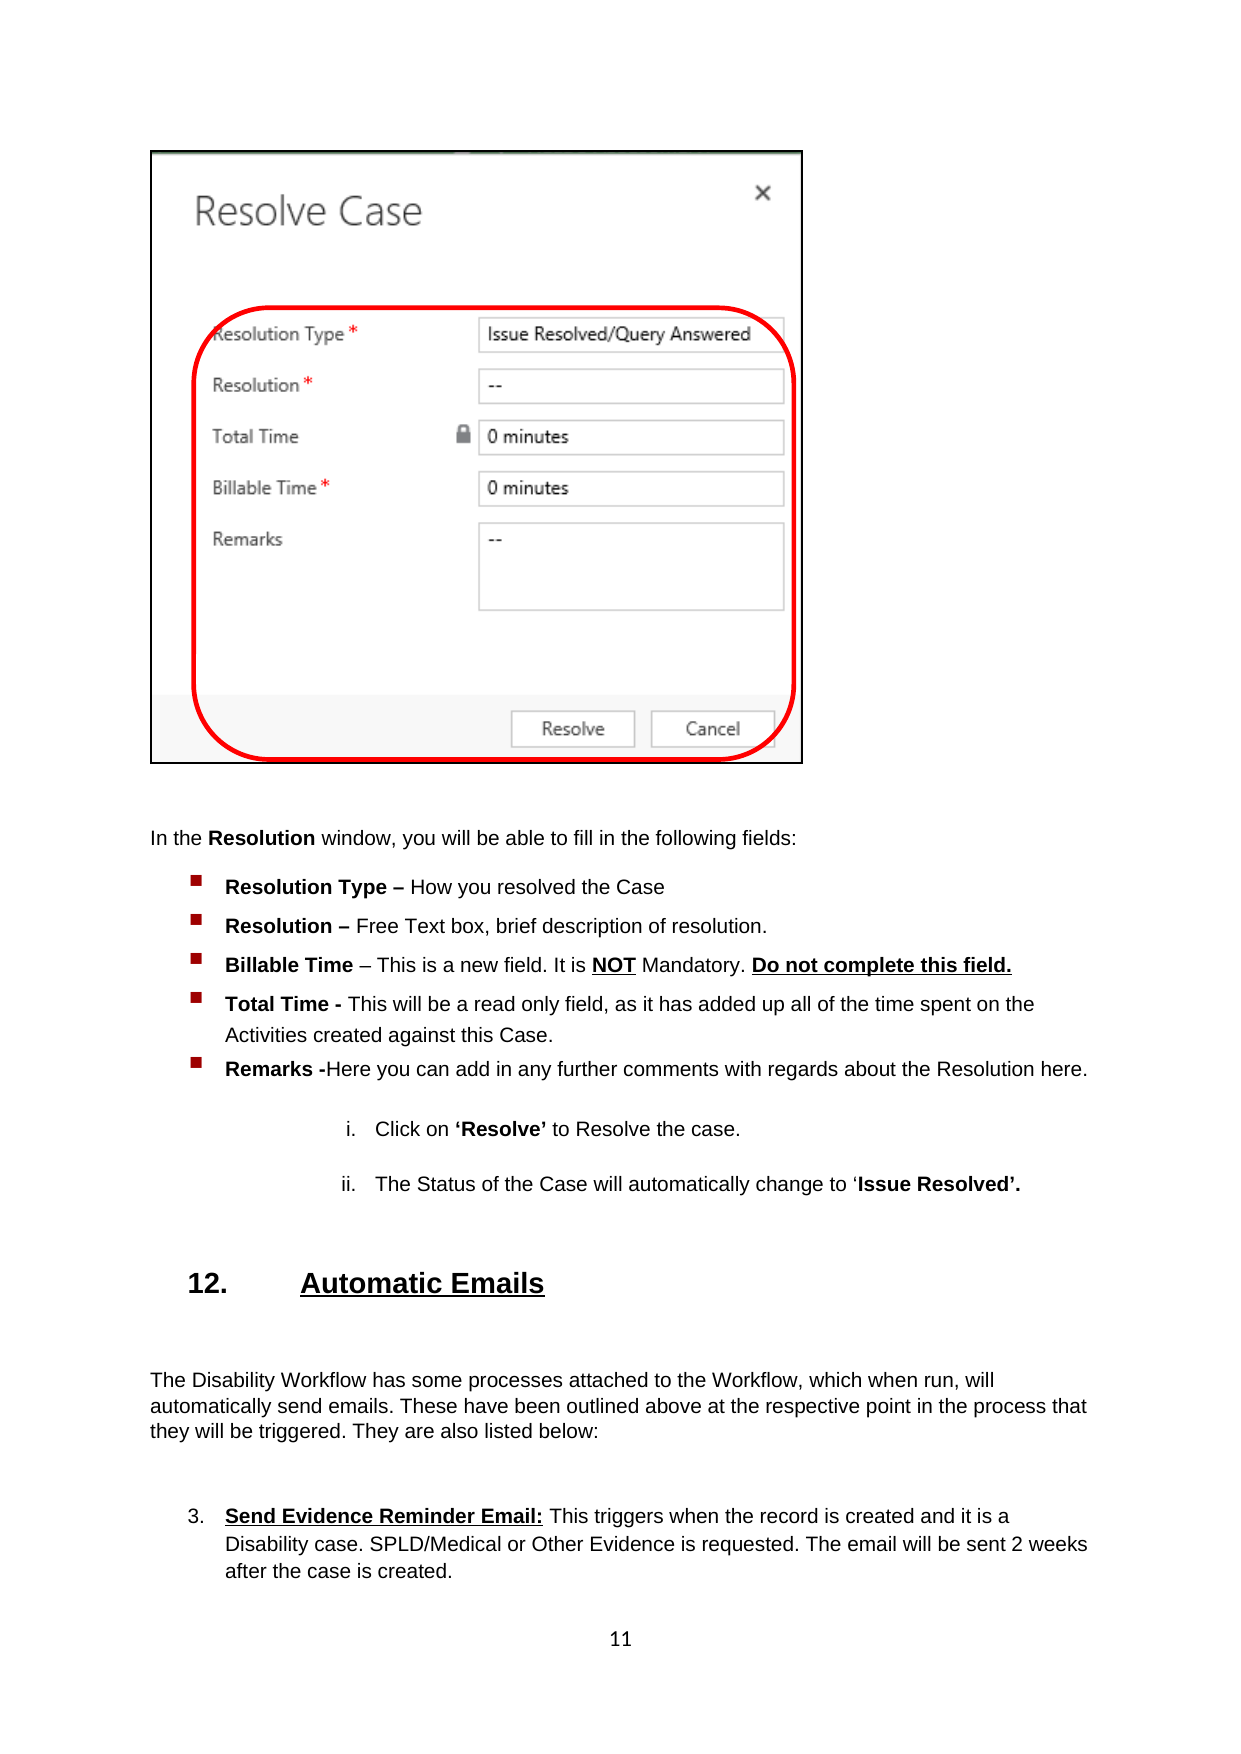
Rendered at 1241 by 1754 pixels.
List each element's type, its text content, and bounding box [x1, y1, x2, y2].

list Automatic Emails [187, 1266, 1090, 1299]
list Billable Time – This is a new field. It is NOT Mandatory. Do not complete this field. [187, 946, 1090, 980]
picture [152, 152, 801, 762]
picture [196, 311, 791, 757]
text In the Resolution window, you will be able to fill in the following fields: [150, 825, 1090, 849]
list Total Time - This will be a read only field, as it has added up all of the time spent on the Activities created against this Case. [187, 986, 1090, 1047]
list Remarks -Here you can add in any further comments with regards about the Resolution here. [187, 1051, 1090, 1085]
list Resolution Type – How you resolved the Case [187, 868, 1090, 902]
list The Status of the Case will automatically change to ‘Issue Resolved’. [356, 1172, 1090, 1196]
list Resolution – Free Text box, brief description of resolution. [187, 907, 1090, 941]
list Click on ‘Resolve’ to Resolve the case. [356, 1117, 1090, 1141]
text The Disability Workflow has some processes attached to the Workflow, which when run, will automatically send emails. These have been outlined above at the respective point in the process that they will be triggered. They are also listed below: [150, 1368, 1090, 1443]
list Send Evidence Reminder Email: This triggers when the record is created and it is a Disability case. SPLD/Medical or Other Evidence is requested. The email will be sent 2 weeks after the case is created. [187, 1504, 1090, 1583]
